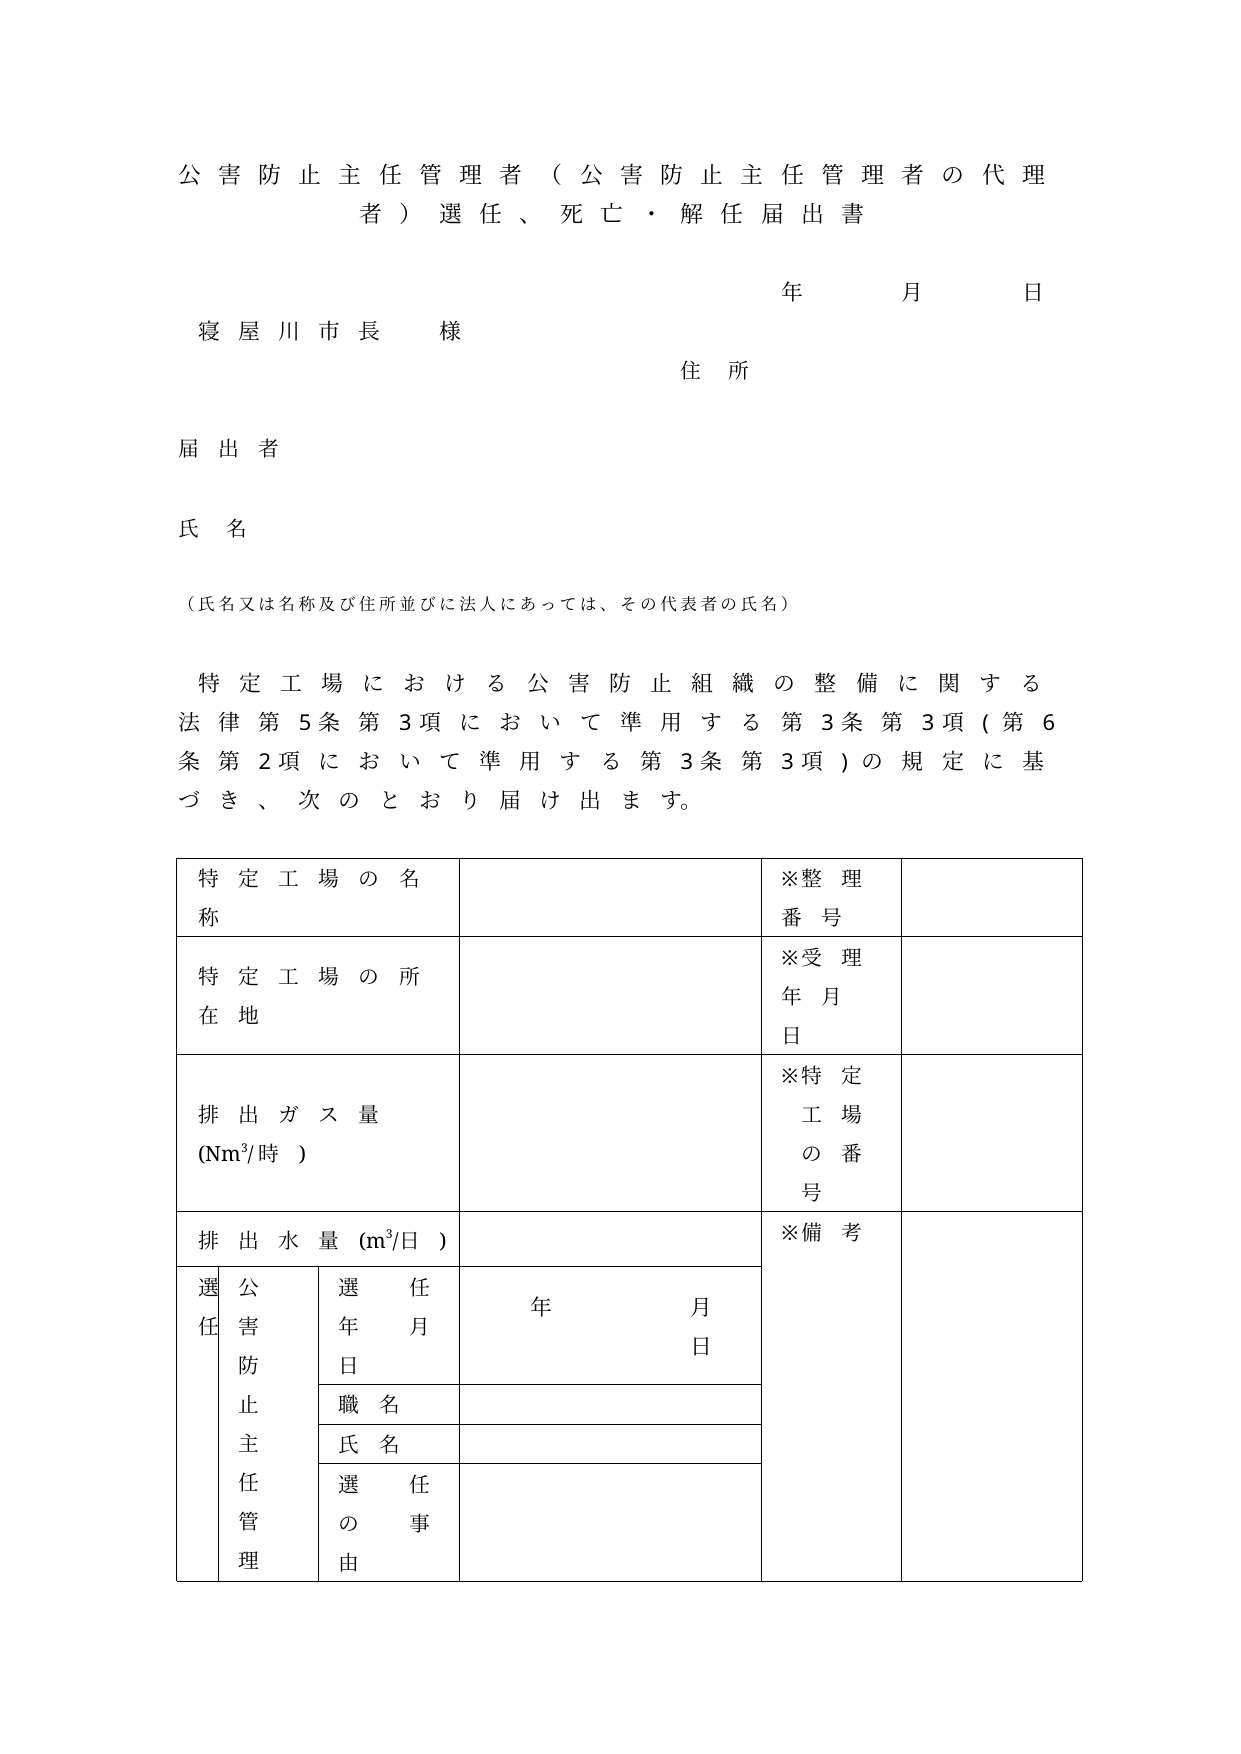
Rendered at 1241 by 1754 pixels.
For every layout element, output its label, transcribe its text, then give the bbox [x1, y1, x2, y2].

text 住所 [178, 349, 1062, 389]
table_cell 職名 [319, 1385, 459, 1423]
table_header [902, 859, 1082, 936]
table_cell [902, 1055, 1082, 1211]
table_cell 選任 [177, 1267, 218, 1581]
table_cell 特定工場の所在地 [177, 937, 459, 1054]
table_cell ※特定工場の番号 [762, 1055, 901, 1211]
table_header ※整理番号 [762, 859, 901, 936]
table_cell 公害防止主任管理者 [219, 1267, 318, 1581]
text 年 月 日 [178, 271, 1062, 311]
text 寝屋川市長 様 [178, 311, 1062, 349]
table_cell 排出ガス量(Nm3/時) [177, 1055, 459, 1211]
table_cell ※受理年月日 [762, 937, 901, 1054]
table_header 特定工場の名称 [177, 859, 459, 936]
table_cell 排出水量(m3/日) [177, 1212, 459, 1266]
table_header [460, 859, 761, 936]
table_cell 選任年月日 [319, 1267, 459, 1384]
text 氏名 [178, 467, 1062, 545]
text 公害防止主任管理者（公害防止主任管理者の代理者）選任、死亡・解任届出書 [178, 154, 1062, 232]
table_cell [460, 1425, 761, 1463]
table_cell 年 月 日 [460, 1267, 761, 1384]
table_cell ※備考 [762, 1212, 901, 1581]
table_cell [460, 1212, 761, 1266]
table_cell [460, 1385, 761, 1423]
text 届出者 [178, 389, 1062, 467]
text （氏名又は名称及び住所並びに法人にあっては、その代表者の氏名） [178, 545, 1062, 623]
table_cell [902, 937, 1082, 1054]
table_cell 氏名 [319, 1425, 459, 1463]
table_cell 選任の事由 [319, 1464, 459, 1581]
table_cell [460, 1464, 761, 1581]
table_cell [902, 1212, 1082, 1581]
text 特定工場における公害防止組織の整備に関する法律第5条第3項において準用する第3条第3項(第6条第2項において準用する第3条第3項)の規定に基づき、次のとおり届け出ます。 [178, 662, 1062, 818]
table_cell [460, 937, 761, 1054]
table_cell [460, 1055, 761, 1211]
